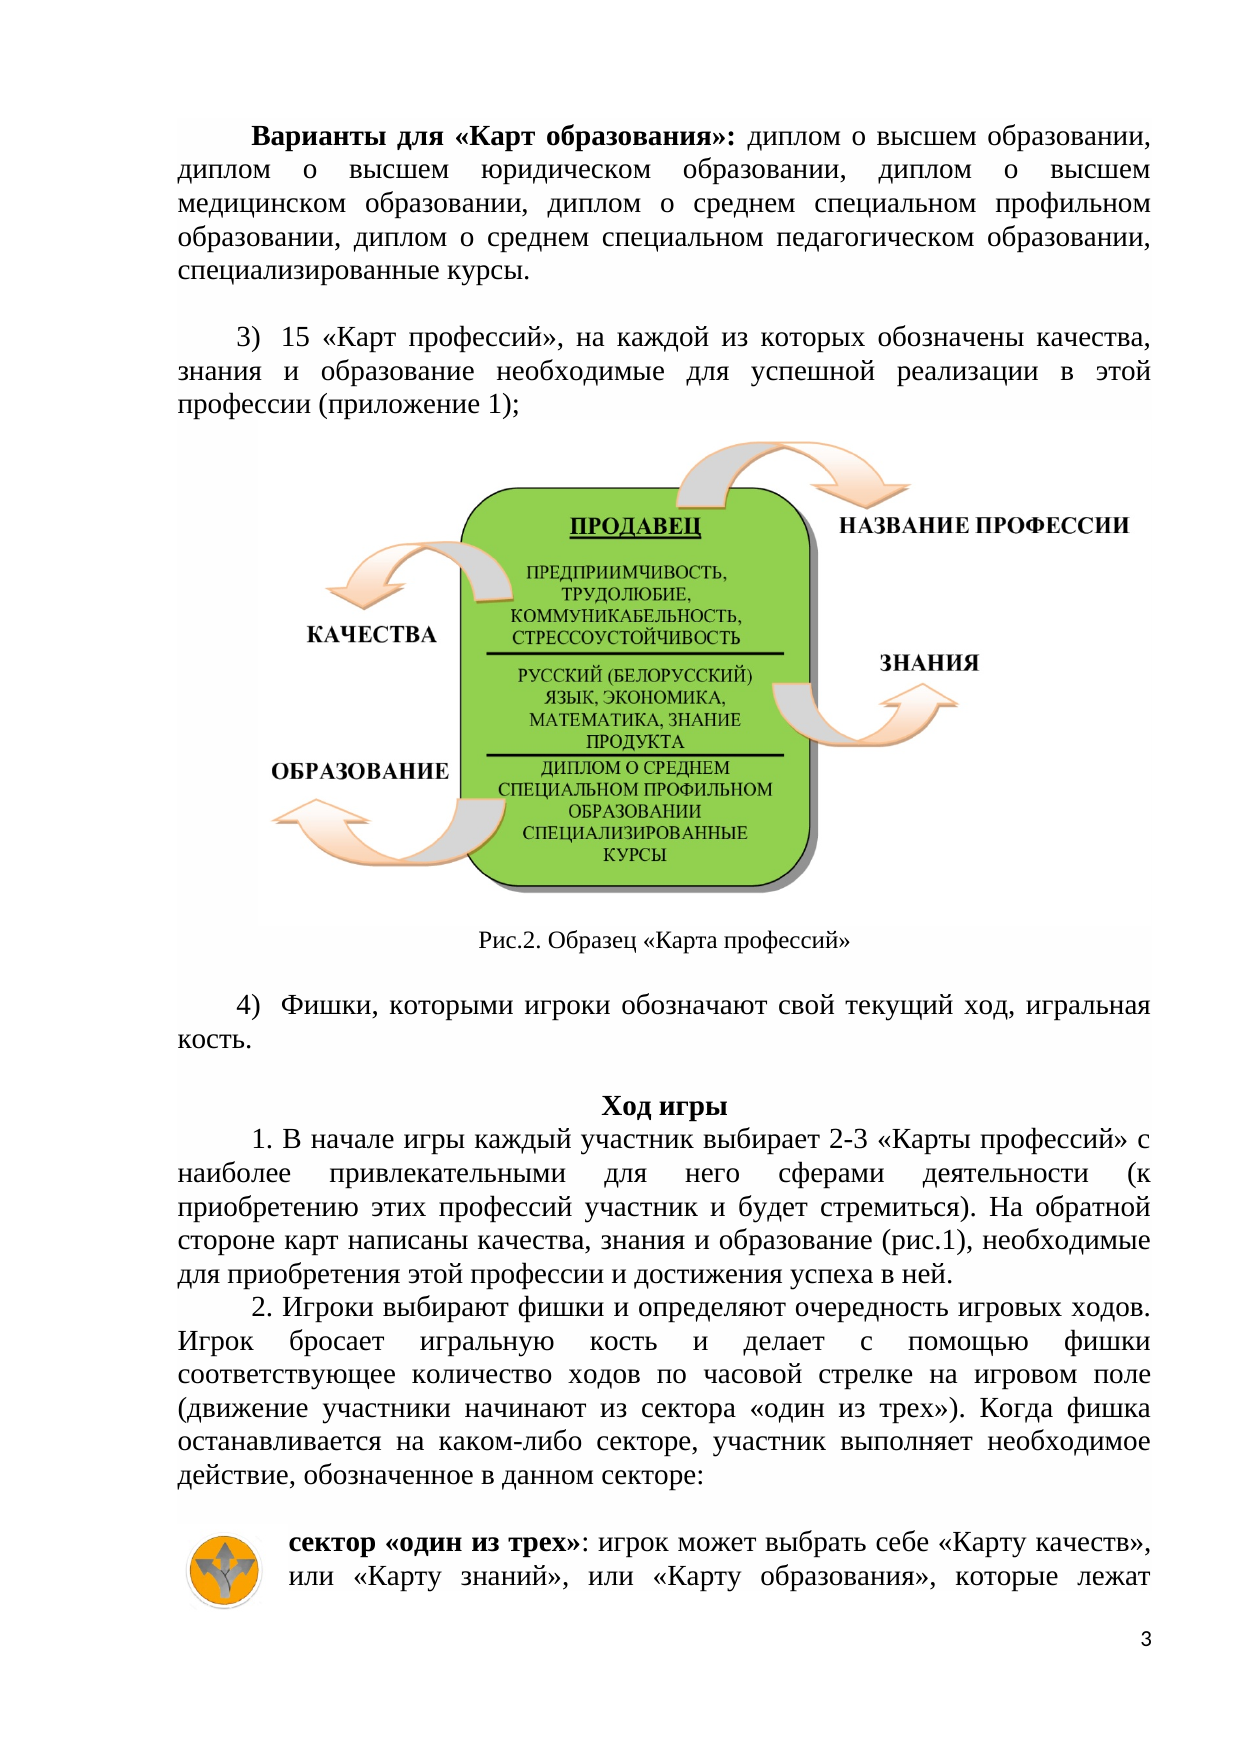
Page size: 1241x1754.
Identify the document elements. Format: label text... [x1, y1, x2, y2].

text Ход игры [177, 1088, 1152, 1122]
list 15 «Карт профессий», на каждой из которых обозначены качества, знания и образование необходимые для успешной реализации в этой профессии (приложение 1); [177, 319, 1152, 420]
list Рис.2. Образец «Карта профессий» [177, 925, 1152, 954]
list Фишки, которыми игроки обозначают свой текущий ход, игральная кость. [177, 987, 1152, 1054]
table_header [177, 1524, 277, 1612]
picture [183, 1529, 266, 1612]
picture [258, 420, 1152, 926]
text Варианты для «Карт образования»: диплом о высшем образовании, диплом о высшем юридическом образовании, диплом о высшем медицинском образовании, диплом о среднем специальном профильном образовании, диплом о среднем специальном педагогическом образовании, специализированные курсы. [177, 118, 1152, 286]
text 2. Игроки выбирают фишки и определяют очередность игровых ходов. Игрок бросает игральную кость и делает с помощью фишки соответствующее количество ходов по часовой стрелке на игровом поле (движение участники начинают из сектора «один из трех»). Когда фишка останавливается на каком-либо секторе, участник выполняет необходимое действие, обозначенное в данном секторе: [177, 1289, 1152, 1491]
text 1. В начале игры каждый участник выбирает 2-3 «Карты профессий» с наиболее привлекательными для него сферами деятельности (к приобретению этих профессий участник и будет стремиться). На обратной стороне карт написаны качества, знания и образование (рис.1), необходимые для приобретения этой профессии и достижения успеха в ней. [177, 1122, 1152, 1289]
